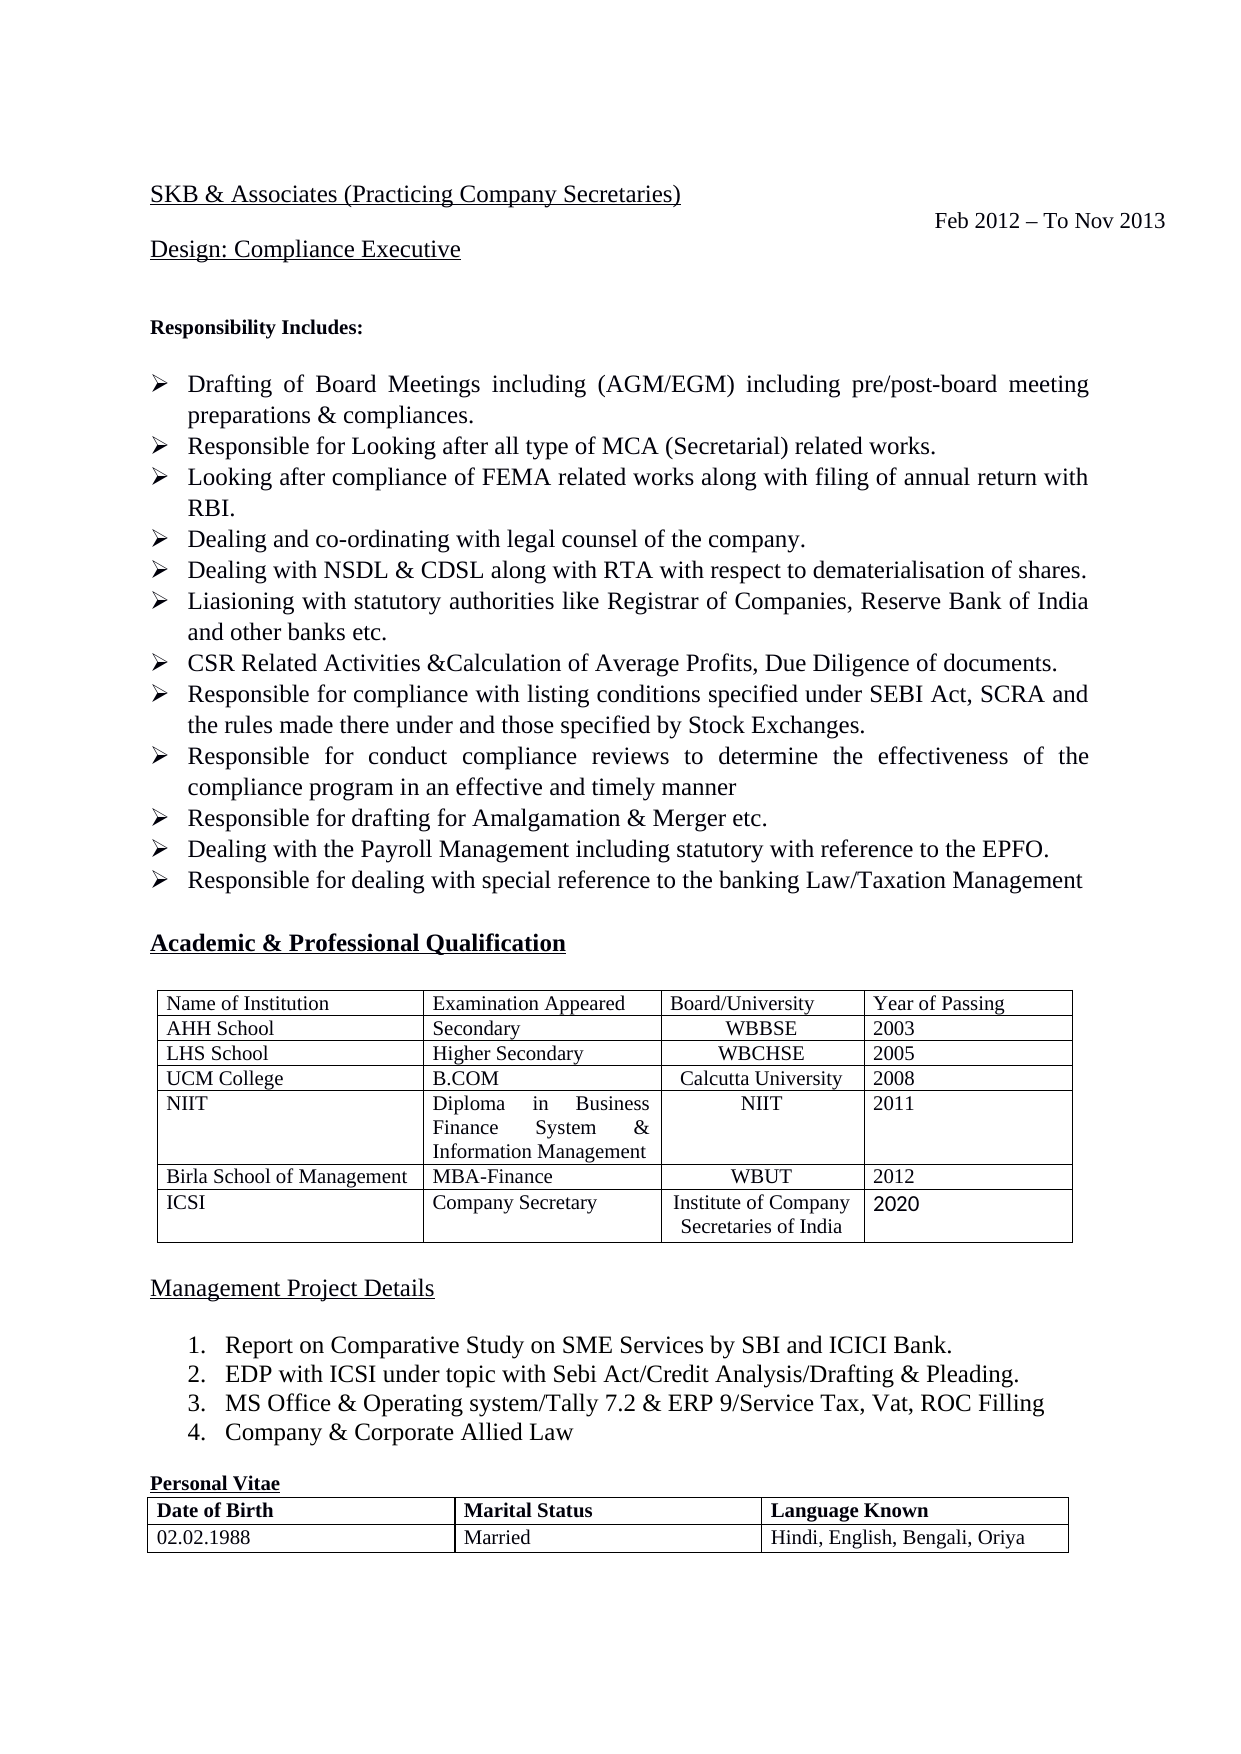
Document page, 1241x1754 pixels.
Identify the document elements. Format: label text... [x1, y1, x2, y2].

table_cell Higher Secondary [424, 1041, 661, 1065]
table_header Name of Institution [158, 991, 423, 1015]
table_cell Hindi, English, Bengali, Oriya [762, 1525, 1068, 1552]
list CSR Related Activities &Calculation of Average Profits, Due Diligence of documents. [150, 648, 1090, 677]
table_cell Company Secretary [424, 1190, 661, 1242]
list Responsible for conduct compliance reviews to determine the effectiveness of the compliance program in an effective and timely manner [150, 741, 1090, 801]
list Liasioning with statutory authorities like Registrar of Companies, Reserve Bank of India and other banks etc. [150, 586, 1090, 646]
table_cell 2008 [865, 1066, 1072, 1090]
table_cell NIIT [662, 1091, 864, 1163]
list Report on Comparative Study on SME Services by SBI and ICICI Bank. [187, 1330, 1090, 1359]
list EDP with ICSI under topic with Sebi Act/Credit Analysis/Drafting & Pleading. [187, 1359, 1090, 1388]
table_cell Diploma in Business Finance System & Information Management [424, 1091, 661, 1163]
list Responsible for drafting for Amalgamation & Merger etc. [150, 803, 1090, 832]
table_cell NIIT [158, 1091, 423, 1163]
table_cell UCM College [158, 1066, 423, 1090]
table_cell 2005 [865, 1041, 1072, 1065]
table_cell Birla School of Management [158, 1165, 423, 1188]
table_header Date of Birth [148, 1498, 454, 1524]
list Dealing with NSDL & CDSL along with RTA with respect to dematerialisation of shares. [150, 555, 1090, 584]
table_cell Married [456, 1525, 761, 1552]
table_cell Calcutta University [662, 1066, 864, 1090]
table_cell 02.02.1988 [148, 1525, 454, 1552]
list Drafting of Board Meetings including (AGM/EGM) including pre/post-board meeting preparations & compliances. [150, 369, 1090, 429]
list Responsible for compliance with listing conditions specified under SEBI Act, SCRA and the rules made there under and those specified by Stock Exchanges. [150, 679, 1090, 739]
table_cell 2011 [865, 1091, 1072, 1163]
table_cell 2012 [865, 1165, 1072, 1188]
list Responsible for Looking after all type of MCA (Secretarial) related works. [150, 431, 1090, 460]
table_cell Institute of Company Secretaries of India [662, 1190, 864, 1242]
table_header Board/University [662, 991, 864, 1015]
table_cell Secondary [424, 1016, 661, 1040]
table_cell WBCHSE [662, 1041, 864, 1065]
table_header Examination Appeared [424, 991, 661, 1015]
table_header Year of Passing [865, 991, 1072, 1015]
table_header Language Known [762, 1498, 1068, 1524]
table_cell WBBSE [662, 1016, 864, 1040]
list Company & Corporate Allied Law [187, 1417, 1090, 1445]
table_header Marital Status [456, 1498, 761, 1524]
list Responsible for dealing with special reference to the banking Law/Taxation Management [150, 866, 1090, 894]
text Personal Vitae [150, 1471, 1090, 1495]
text Design: Compliance Executive [150, 234, 1090, 263]
list Looking after compliance of FEMA related works along with filing of annual return with RBI. [150, 462, 1090, 522]
table_cell WBUT [662, 1165, 864, 1188]
table_cell AHH School [158, 1016, 423, 1040]
list Dealing and co-ordinating with legal counsel of the company. [150, 524, 1090, 553]
table_cell 2020 [865, 1190, 1072, 1242]
table_cell ICSI [158, 1190, 423, 1242]
text Responsibility Includes: [150, 315, 1090, 339]
table_cell B.COM [424, 1066, 661, 1090]
text Management Project Details [150, 1273, 1090, 1302]
text Academic & Professional Qualification [150, 928, 1090, 956]
table_cell 2003 [865, 1016, 1072, 1040]
text Feb 2012 – To Nov 2013 [150, 207, 1090, 234]
table_cell MBA-Finance [424, 1165, 661, 1188]
list Dealing with the Payroll Management including statutory with reference to the EPFO. [150, 834, 1090, 863]
text SKB & Associates (Practicing Company Secretaries) [150, 179, 1090, 207]
list MS Office & Operating system/Tally 7.2 & ERP 9/Service Tax, Vat, ROC Filling [187, 1388, 1090, 1417]
table_cell LHS School [158, 1041, 423, 1065]
